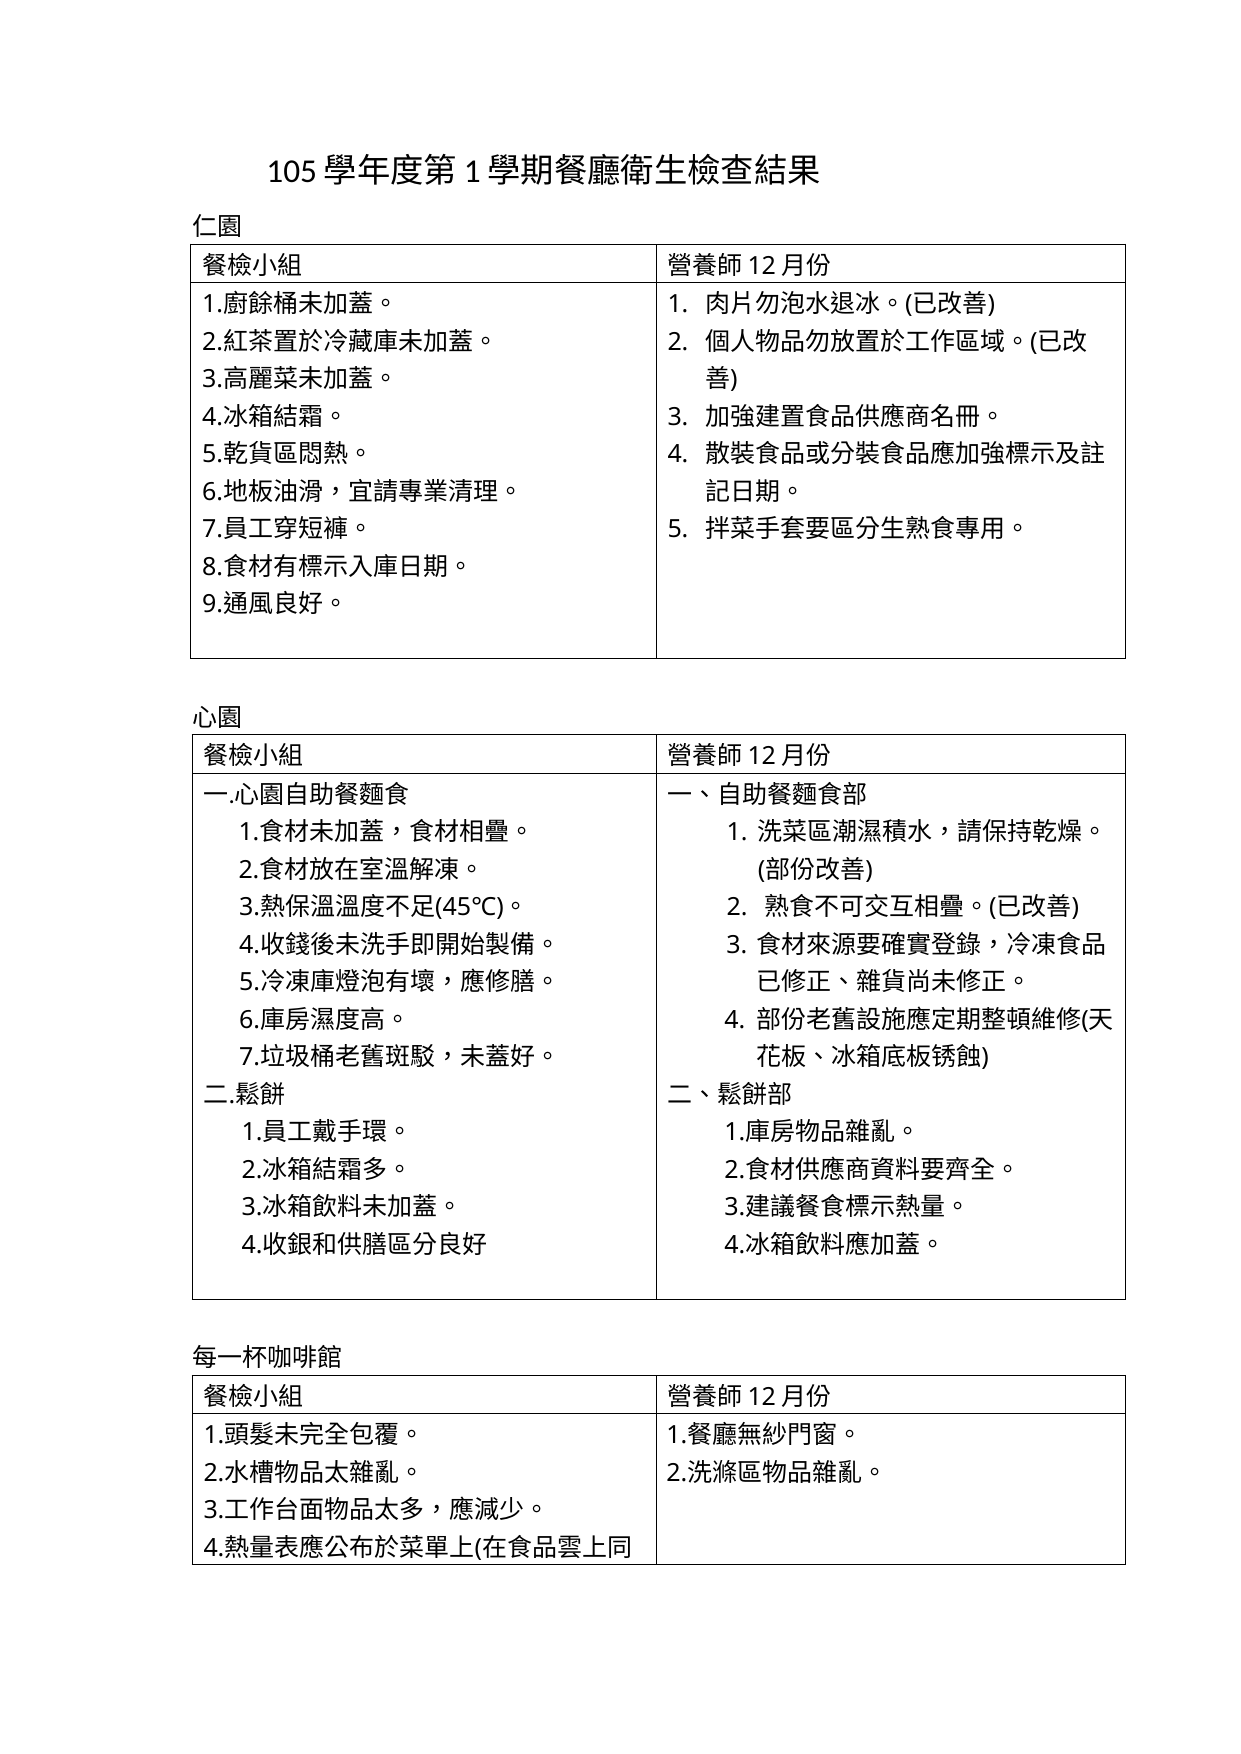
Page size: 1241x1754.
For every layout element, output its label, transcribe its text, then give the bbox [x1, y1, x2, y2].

table_cell 一、自助餐麵食部 洗菜區潮濕積水，請保持乾燥。(部份改善) 熟食不可交互相疊。(已改善) 食材來源要確實登錄，冷凍食品已修正、雜貨尚未修正。 部份老舊設施應定期整頓維修(天花板、冰箱底板锈蝕) 二、鬆餅部 1.庫房物品雜亂。 2.食材供應商資料要齊全。 3.建議餐食標示熱量。 4.冰箱飲料應加蓋。 [657, 774, 1125, 1299]
table_cell 肉片勿泡水退冰。(已改善) 個人物品勿放置於工作區域。(已改善) 加強建置食品供應商名冊。 散裝食品或分裝食品應加強標示及註記日期。 拌菜手套要區分生熟食專用。 [657, 283, 1125, 658]
text 仁園 [192, 206, 1152, 243]
table_header 營養師12月份 [657, 245, 1125, 282]
text 105學年度第1學期餐廳衛生檢查結果 [266, 131, 1152, 206]
table_cell 1.廚餘桶未加蓋。 2.紅茶置於冷藏庫未加蓋。 3.高麗菜未加蓋。 4.冰箱結霜。 5.乾貨區悶熱。 6.地板油滑，宜請專業清理。 7.員工穿短褲。 8.食材有標示入庫日期。 9.通風良好。 [191, 283, 656, 658]
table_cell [193, 1414, 656, 1564]
table_header 餐檢小組 [191, 245, 656, 282]
text 心園 [192, 697, 1152, 734]
table_cell 一.心園自助餐麵食 1.食材未加蓋，食材相疊。 2.食材放在室溫解凍。 3.熱保溫溫度不足(45℃)。 4.收錢後未洗手即開始製備。 5.冷凍庫燈泡有壞，應修膳。 6.庫房濕度高。 7.垃圾桶老舊斑駁，未蓋好。 二.鬆餅 1.員工戴手環。 2.冰箱結霜多。 3.冰箱飲料未加蓋。 4.收銀和供膳區分良好 [193, 774, 656, 1299]
table_header 餐檢小組 [193, 735, 656, 773]
table_header 餐檢小組 [193, 1376, 656, 1413]
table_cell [657, 1414, 1125, 1564]
text 每一杯咖啡館 [192, 1337, 1152, 1375]
table_header 營養師12月份 [657, 735, 1125, 773]
table_header 營養師12月份 [657, 1376, 1125, 1413]
